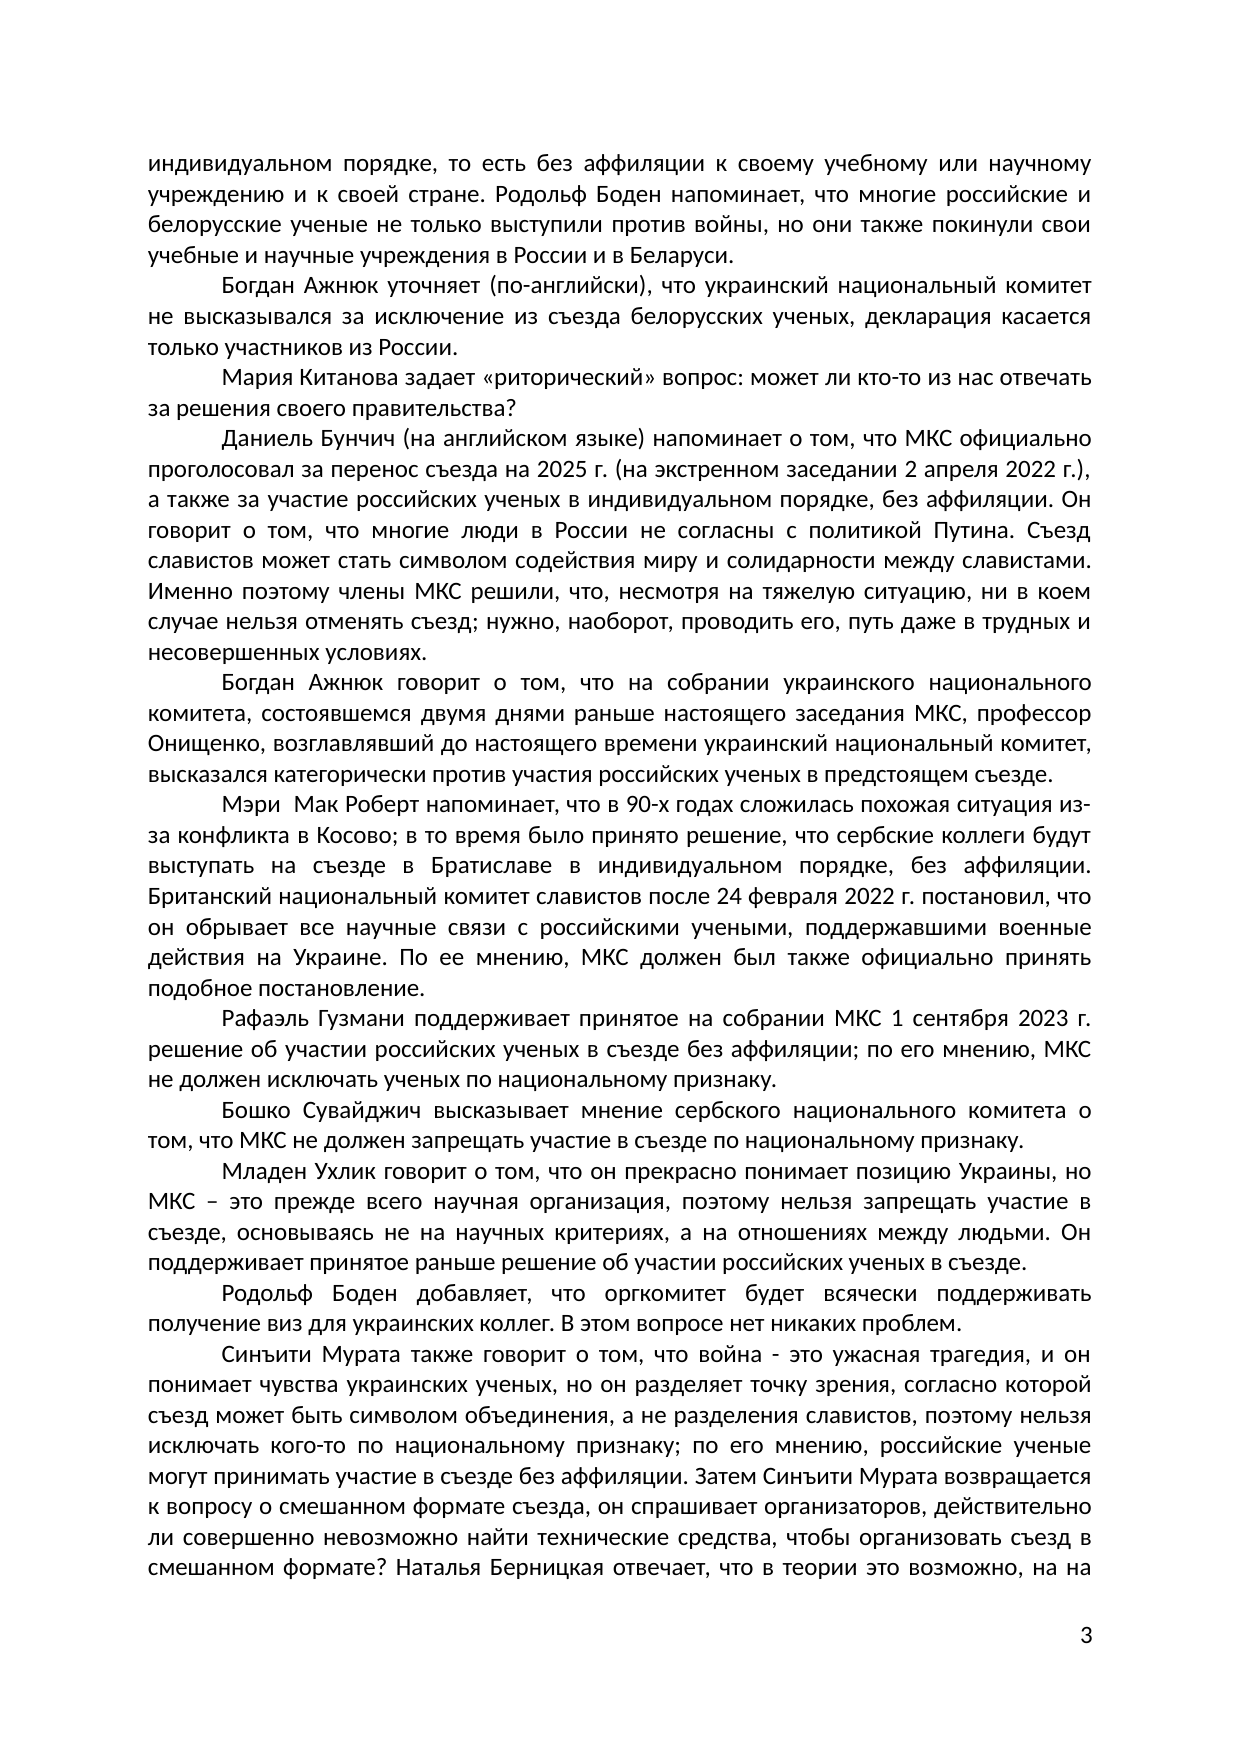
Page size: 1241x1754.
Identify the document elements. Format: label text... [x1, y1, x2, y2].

text Даниель Бунчич (на английском языке) напоминает о том, что МКС официально проголосовал за перенос съезда на 2025 г. (на экстренном заседании 2 апреля 2022 г.), а также за участие российских ученых в индивидуальном порядке, без аффиляции. Он говорит о том, что многие люди в России не согласны с политикой Путина. Съезд славистов может стать символом содействия миру и солидарности между славистами. Именно поэтому члены МКС решили, что, несмотря на тяжелую ситуацию, ни в коем случае нельзя отменять съезд; нужно, наоборот, проводить его, путь даже в трудных и несовершенных условиях. [148, 422, 1093, 666]
text Мария Китанова задает «риторический» вопрос: может ли кто-то из нас отвечать за решения своего правительства? [148, 361, 1093, 422]
text Богдан Ажнюк уточняет (по-английски), что украинский национальный комитет не высказывался за исключение из съезда белорусских ученых, декларация касается только участников из России. [148, 270, 1093, 361]
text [148, 1338, 1093, 1582]
text Мэри Мак Роберт напоминает, что в 90-х годах сложилась похожая ситуация из-за конфликта в Косово; в то время было принято решение, что сербские коллеги будут выступать на съезде в Братиславе в индивидуальном порядке, без аффиляции. Британский национальный комитет славистов после 24 февраля 2022 г. постановил, что он обрывает все научные связи с российскими учеными, поддержавшими военные действия на Украине. По ее мнению, МКС должен был также официально принять подобное постановление. [148, 788, 1093, 1002]
text Родольф Боден добавляет, что оргкомитет будет всячески поддерживать получение виз для украинских коллег. В этом вопросе нет никаких проблем. [148, 1277, 1093, 1338]
text Богдан Ажнюк говорит о том, что на собрании украинского национального комитета, состоявшемся двумя днями раньше настоящего заседания МКС, профессор Онищенко, возглавлявший до настоящего времени украинский национальный комитет, высказался категорически против участия российских ученых в предстоящем съезде. [148, 666, 1093, 788]
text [148, 148, 1093, 270]
text Рафаэль Гузмани поддерживает принятое на собрании МКС 1 сентября 2023 г. решение об участии российских ученых в съезде без аффиляции; по его мнению, МКС не должен исключать ученых по национальному признаку. [148, 1002, 1093, 1094]
text Бошко Сувайджич высказывает мнение сербского национального комитета о том, что МКС не должен запрещать участие в съезде по национальному признаку. [148, 1094, 1093, 1155]
text Младен Ухлик говорит о том, что он прекрасно понимает позицию Украины, но МКС – это прежде всего научная организация, поэтому нельзя запрещать участие в съезде, основываясь не на научных критериях, а на отношениях между людьми. Он поддерживает принятое раньше решение об участии российских ученых в съезде. [148, 1155, 1093, 1277]
